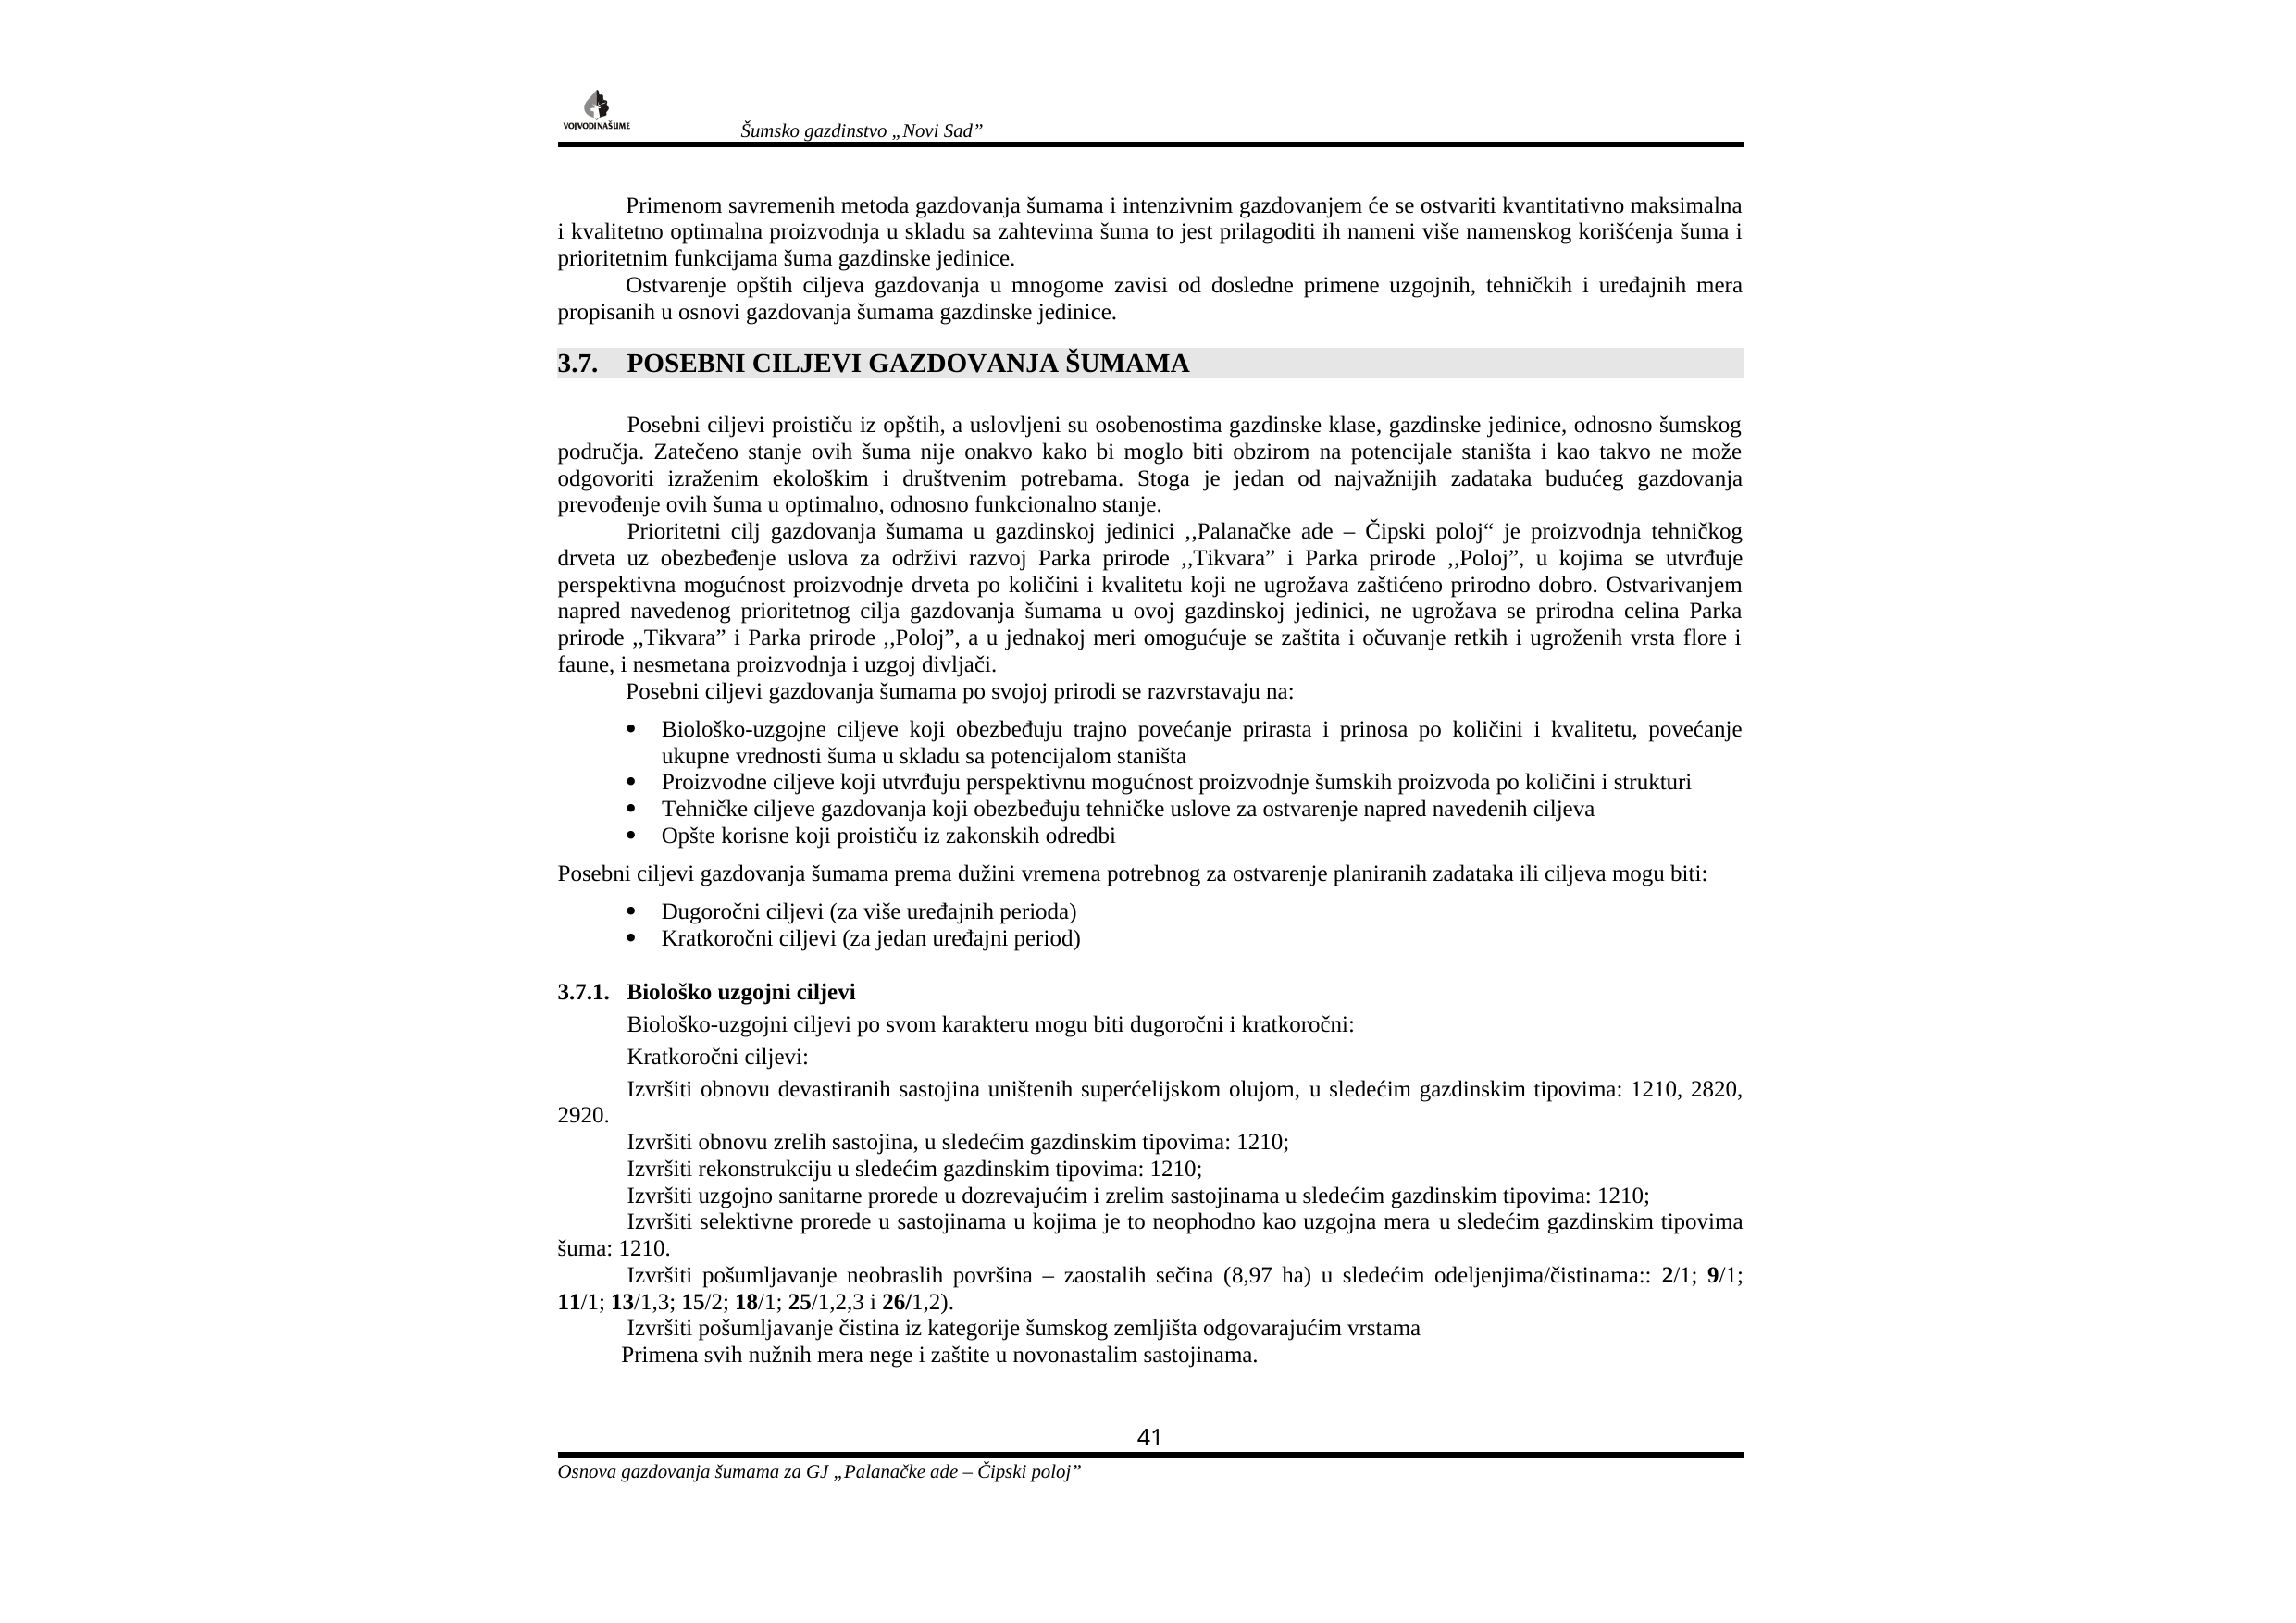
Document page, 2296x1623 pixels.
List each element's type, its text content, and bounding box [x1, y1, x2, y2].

text Izvršiti pošumljavanje čistina iz kategorije šumskog zemljišta odgovarajućim vrstama [557, 1314, 1744, 1341]
text Ostvarenje opštih ciljeva gazdovanja u mnogome zavisi od dosledne primene uzgojnih, tehničkih i uređajnih mera propisanih u osnovi gazdovanja šumama gazdinske jedinice. [557, 271, 1744, 325]
text Izvršiti rekonstrukciju u sledećim gazdinskim tipovima: 1210; [557, 1155, 1744, 1182]
text Posebni ciljevi gazdovanja šumama prema dužini vremena potrebnog za ostvarenje planiranih zadataka ili ciljeva mogu biti: [557, 860, 1744, 886]
list Tehničke ciljeve gazdovanja koji obezbeđuju tehničke uslove za ostvarenje napred navedenih ciljeva [627, 795, 1744, 822]
text Primenom savremenih metoda gazdovanja šumama i intenzivnim gazdovanjem će se ostvariti kvantitativno maksimalna i kvalitetno optimalna proizvodnja u skladu sa zahtevima šuma to jest prilagoditi ih nameni više namenskog korišćenja šuma i prioritetnim funkcijama šuma gazdinske jedinice. [557, 192, 1744, 271]
text Izvršiti obnovu devastiranih sastojina uništenih superćelijskom olujom, u sledećim gazdinskim tipovima: 1210, 2820, 2920. [557, 1075, 1744, 1128]
text Izvršiti pošumljavanje neobraslih površina – zaostalih sečina (8,97 ha) u sledećim odeljenjima/čistinama:: 2/1; 9/1; 11/1; 13/1,3; 15/2; 18/1; 25/1,2,3 i 26/1,2). [557, 1261, 1744, 1314]
text Prioritetni cilj gazdovanja šumama u gazdinskoj jedinici ,,Palanačke ade – Čipski poloj“ je proizvodnja tehničkog drveta uz obezbeđenje uslova za održivi razvoj Parka prirode ,,Tikvara” i Parka prirode ,,Poloj”, u kojima se utvrđuje perspektivna mogućnost proizvodnje drveta po količini i kvalitetu koji ne ugrožava zaštićeno prirodno dobro. Ostvarivanjem napred navedenog prioritetnog cilja gazdovanja šumama u ovoj gazdinskoj jedinici, ne ugrožava se prirodna celina Parka prirode ,,Tikvara” i Parka prirode ,,Poloj”, a u jednakoj meri omogućuje se zaštita i očuvanje retkih i ugroženih vrsta flore i faune, i nesmetana proizvodnja i uzgoj divljači. [557, 517, 1744, 677]
text Posebni ciljevi gazdovanja šumama po svojoj prirodi se razvrstavaju na: [626, 677, 1744, 703]
text Kratkoročni ciljevi: [627, 1043, 1744, 1069]
list Biološko uzgojni ciljevi [557, 978, 1744, 1004]
text Izvršiti selektivne prorede u sastojinama u kojima je to neophodno kao uzgojna mera u sledećim gazdinskim tipovima šuma: 1210. [557, 1208, 1744, 1261]
list Proizvodne ciljeve koji utvrđuju perspektivnu mogućnost proizvodnje šumskih proizvoda po količini i strukturi [627, 768, 1744, 795]
list Biološko-uzgojne ciljeve koji obezbeđuju trajno povećanje prirasta i prinosa po količini i kvalitetu, povećanje ukupne vrednosti šuma u skladu sa potencijalom staništa [627, 715, 1744, 768]
list Kratkoročni ciljevi (za jedan uređajni period) [627, 924, 1744, 951]
picture [563, 90, 630, 130]
list Dugoročni ciljevi (za više uređajnih perioda) [627, 898, 1744, 924]
text Izvršiti obnovu zrelih sastojina, u sledećim gazdinskim tipovima: 1210; [557, 1128, 1744, 1155]
list Opšte korisne koji proističu iz zakonskih odredbi [627, 822, 1744, 849]
text Izvršiti uzgojno sanitarne prorede u dozrevajućim i zrelim sastojinama u sledećim gazdinskim tipovima: 1210; [557, 1182, 1744, 1208]
text Biološko-uzgojni ciljevi po svom karakteru mogu biti dugoročni i kratkoročni: [627, 1010, 1744, 1036]
text Primena svih nužnih mera nege i zaštite u novonastalim sastojinama. [557, 1341, 1744, 1368]
subtitle POSEBNI CILJEVI GAZDOVANJA ŠUMAMA [557, 348, 1744, 378]
text Posebni ciljevi proističu iz opštih, a uslovljeni su osobenostima gazdinske klase, gazdinske jedinice, odnosno šumskog područja. Zatečeno stanje ovih šuma nije onakvo kako bi moglo biti obzirom na potencijale staništa i kao takvo ne može odgovoriti izraženim ekološkim i društvenim potrebama. Stoga je jedan od najvažnijih zadataka budućeg gazdovanja prevođenje ovih šuma u optimalno, odnosno funkcionalno stanje. [557, 411, 1744, 517]
